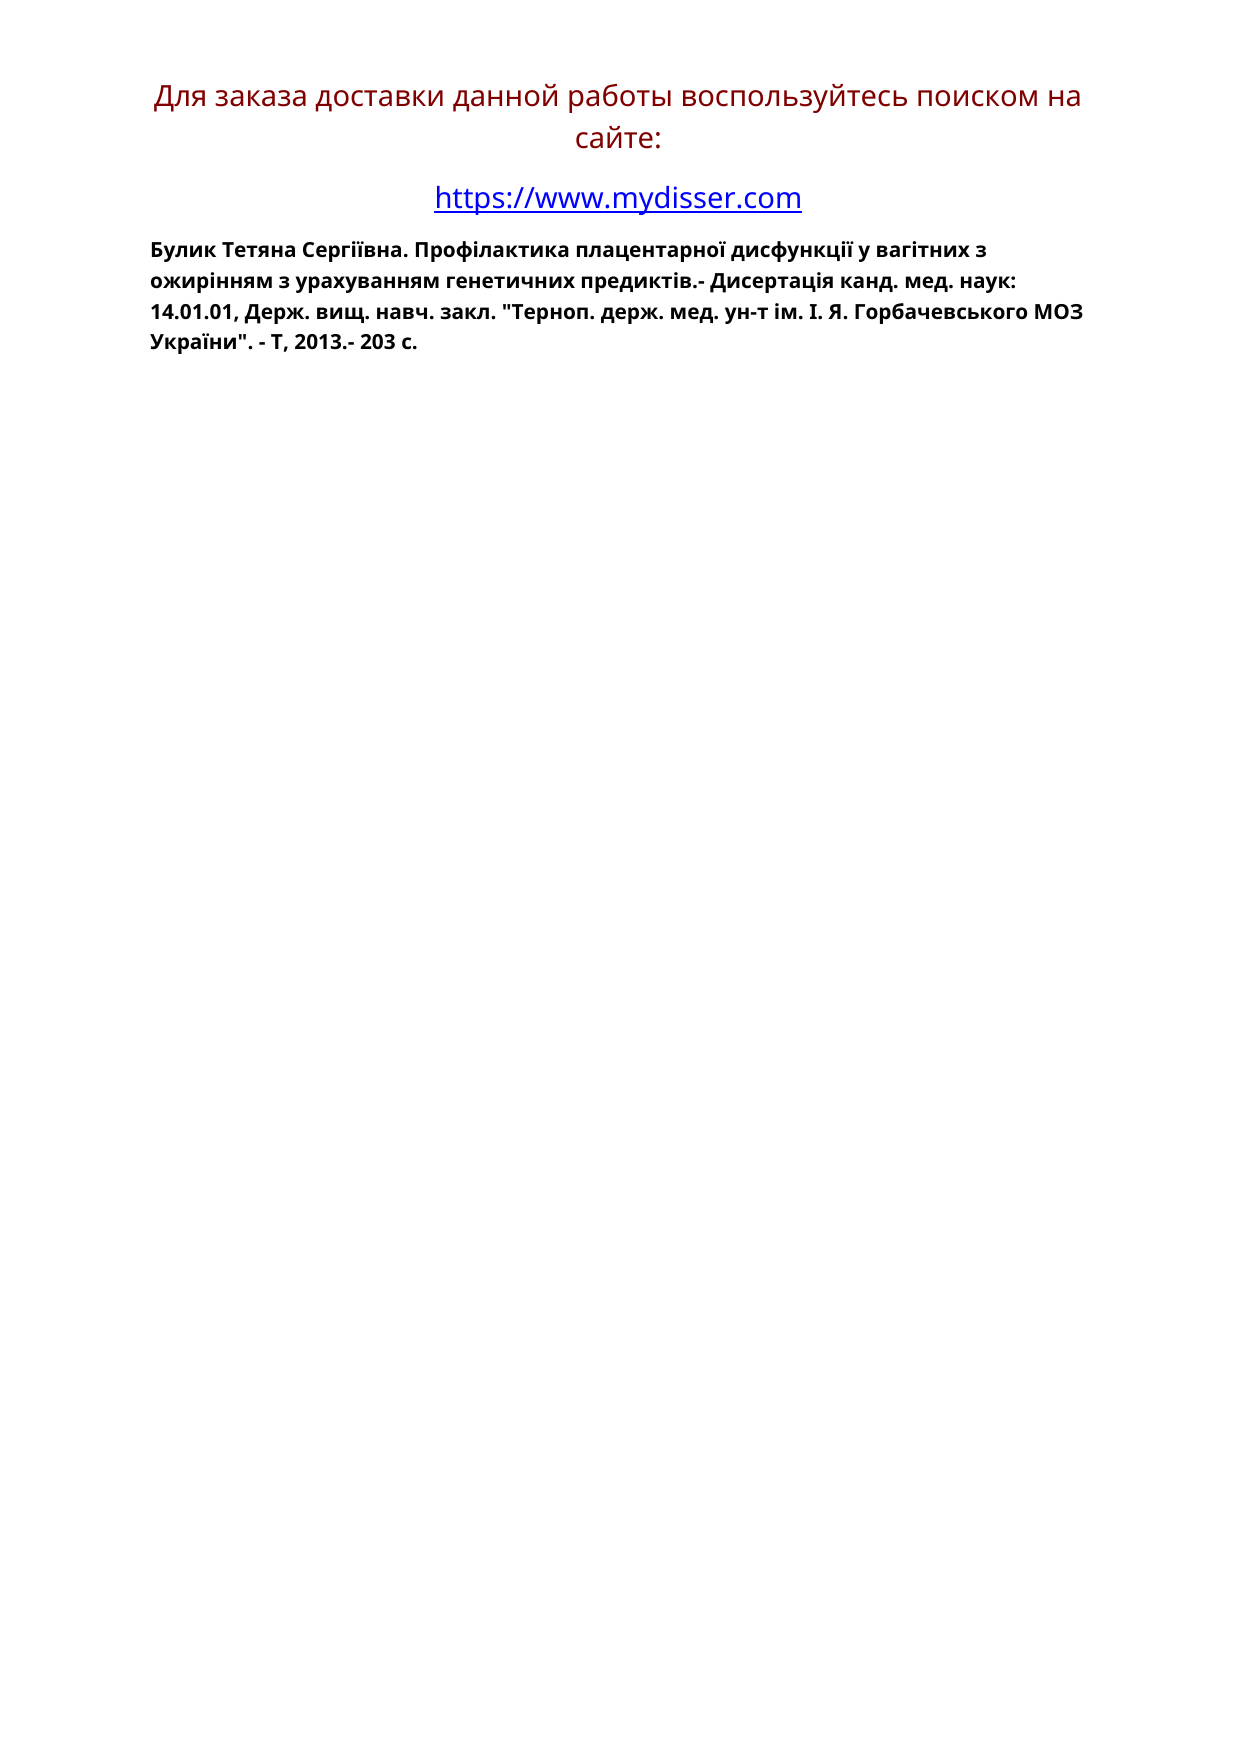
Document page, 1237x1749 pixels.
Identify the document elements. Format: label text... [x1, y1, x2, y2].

text Булик Тетяна Сергіївна. Профілактика плацентарної дисфункції у вагітних з ожирінням з урахуванням генетичних предиктів.- Дисертація канд. мед. наук: 14.01.01, Держ. вищ. навч. закл. "Терноп. держ. мед. ун-т ім. І. Я. Горбачевського МОЗ України". - Т, 2013.- 203 с. [150, 236, 1086, 356]
